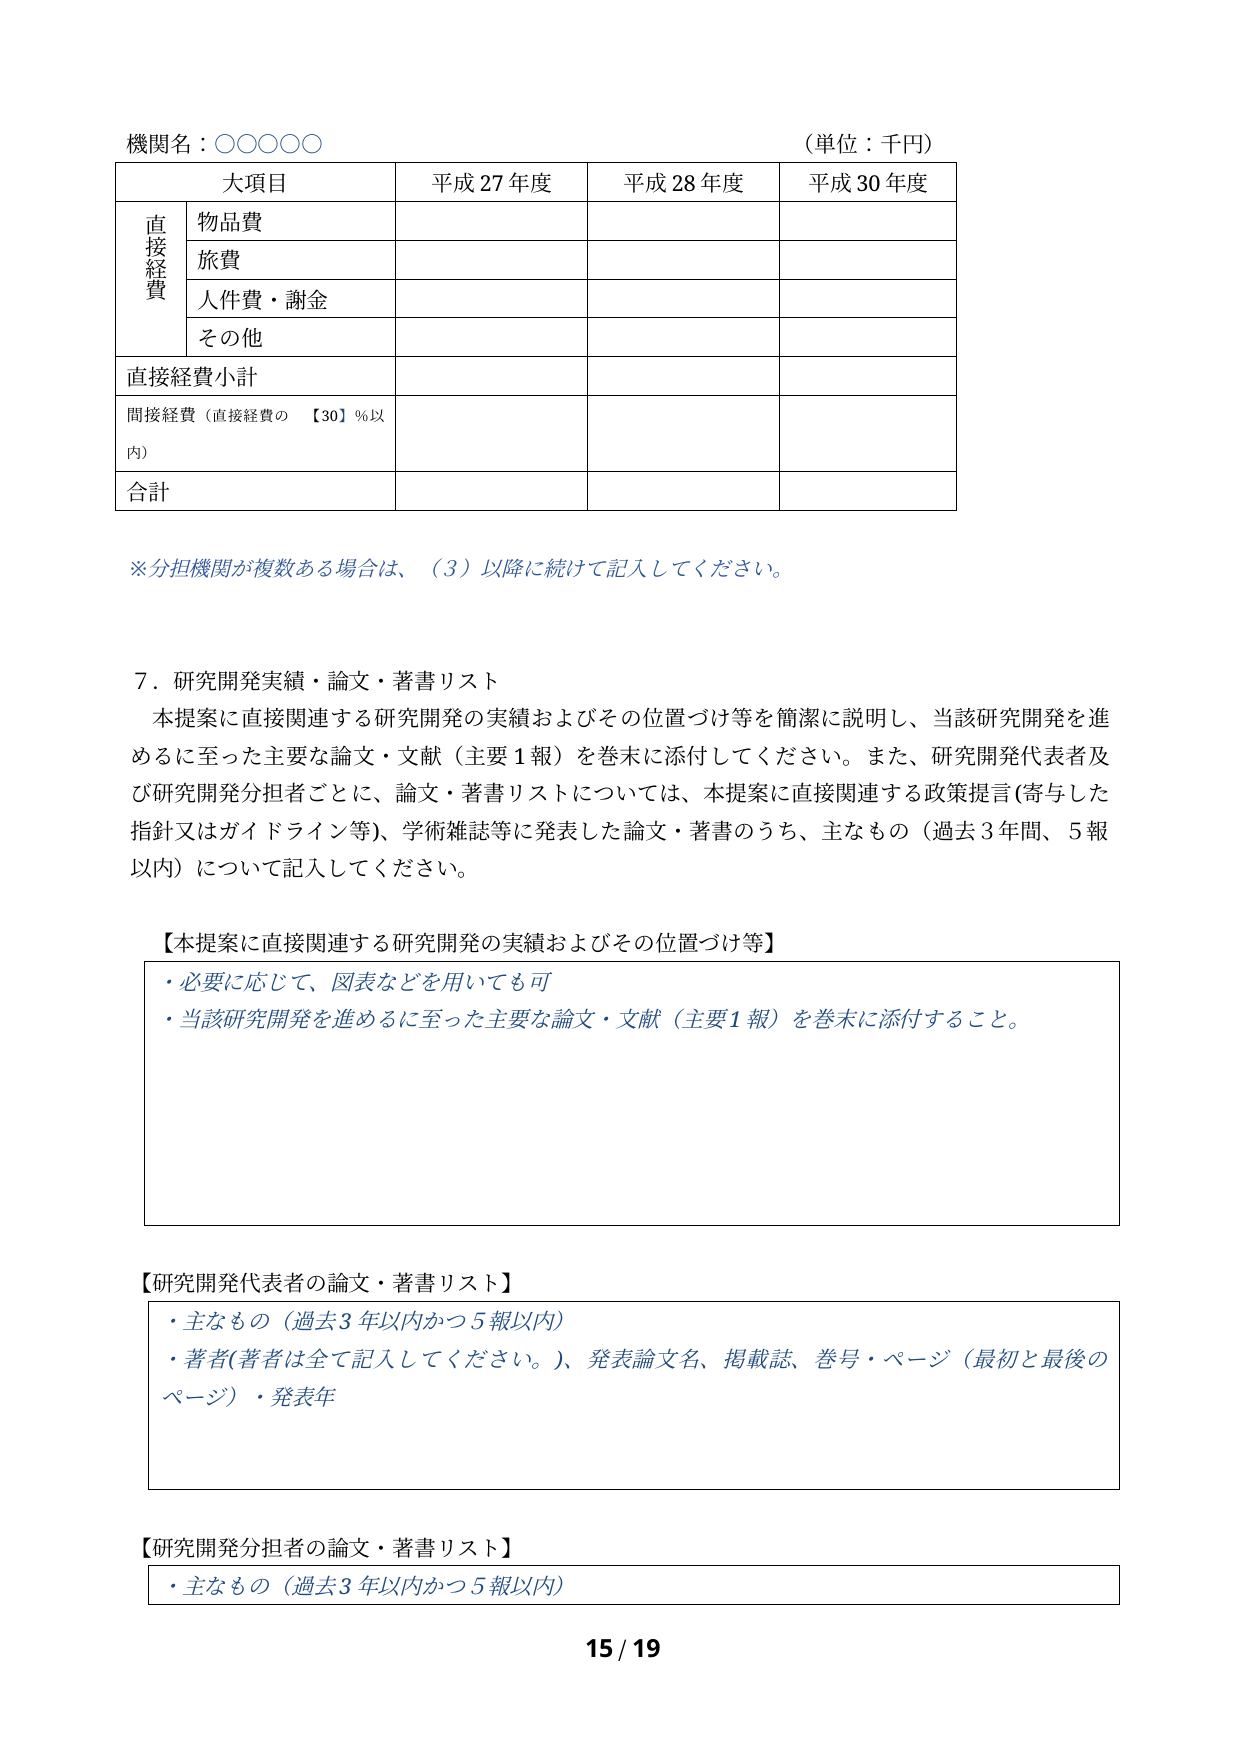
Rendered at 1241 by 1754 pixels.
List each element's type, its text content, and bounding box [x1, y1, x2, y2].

table_cell [588, 318, 779, 356]
table_cell 平成27年度 [396, 163, 587, 201]
table_cell [396, 357, 587, 395]
table_cell [588, 202, 779, 240]
table_cell [588, 472, 779, 510]
table_cell [396, 202, 587, 240]
table_cell [780, 472, 956, 510]
table_cell [780, 280, 956, 317]
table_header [149, 1302, 1119, 1489]
table_cell [780, 241, 956, 279]
table_cell 間接経費（直接経費の 【30】％以内） [116, 396, 395, 471]
table_cell その他 [187, 318, 395, 356]
table_header （単位：千円） [780, 125, 957, 162]
table_cell 人件費・謝金 [187, 280, 395, 317]
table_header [149, 1566, 1119, 1604]
table_cell [396, 318, 587, 356]
text 【研究開発分担者の論文・著書リスト】 [130, 1528, 1110, 1565]
text 【研究開発代表者の論文・著書リスト】 [130, 1263, 1110, 1301]
text ７．研究開発実績・論文・著書リスト [130, 661, 1110, 698]
table_cell 合計 [116, 472, 395, 510]
table_cell 直接経費 [116, 202, 186, 356]
table_cell 物品費 [187, 202, 395, 240]
table_cell [588, 357, 779, 395]
text 本提案に直接関連する研究開発の実績およびその位置づけ等を簡潔に説明し、当該研究開発を進めるに至った主要な論文・文献（主要1報）を巻末に添付してください。また、研究開発代表者及び研究開発分担者ごとに、論文・著書リストについては、本提案に直接関連する政策提言(寄与した指針又はガイドライン等)、学術雑誌等に発表した論文・著書のうち、主なもの（過去３年間、５報以内）について記入してください。 [130, 698, 1110, 886]
table_cell 旅費 [187, 241, 395, 279]
table_cell [588, 241, 779, 279]
table_cell [780, 318, 956, 356]
table_header ・必要に応じて、図表などを用いても可 ・当該研究開発を進めるに至った主要な論文・文献（主要1報）を巻末に添付すること。 [145, 962, 1119, 1224]
table_cell 平成30年度 [780, 163, 956, 201]
table_cell [396, 280, 587, 317]
table_cell 平成28年度 [588, 163, 779, 201]
table_cell [396, 472, 587, 510]
table_cell [588, 396, 779, 471]
table_cell 直接経費小計 [116, 357, 395, 395]
table_cell [588, 280, 779, 317]
table_cell [396, 241, 587, 279]
text 【本提案に直接関連する研究開発の実績およびその位置づけ等】 [130, 923, 1110, 961]
table_cell [780, 202, 956, 240]
table_cell [780, 357, 956, 395]
table_cell 大項目 [116, 163, 395, 201]
table_cell [396, 396, 587, 471]
table_header 機関名：○○○○○ [115, 125, 779, 162]
table_cell [780, 396, 956, 471]
text ※分担機関が複数ある場合は、（３）以降に続けて記入してください。 [130, 548, 1110, 586]
